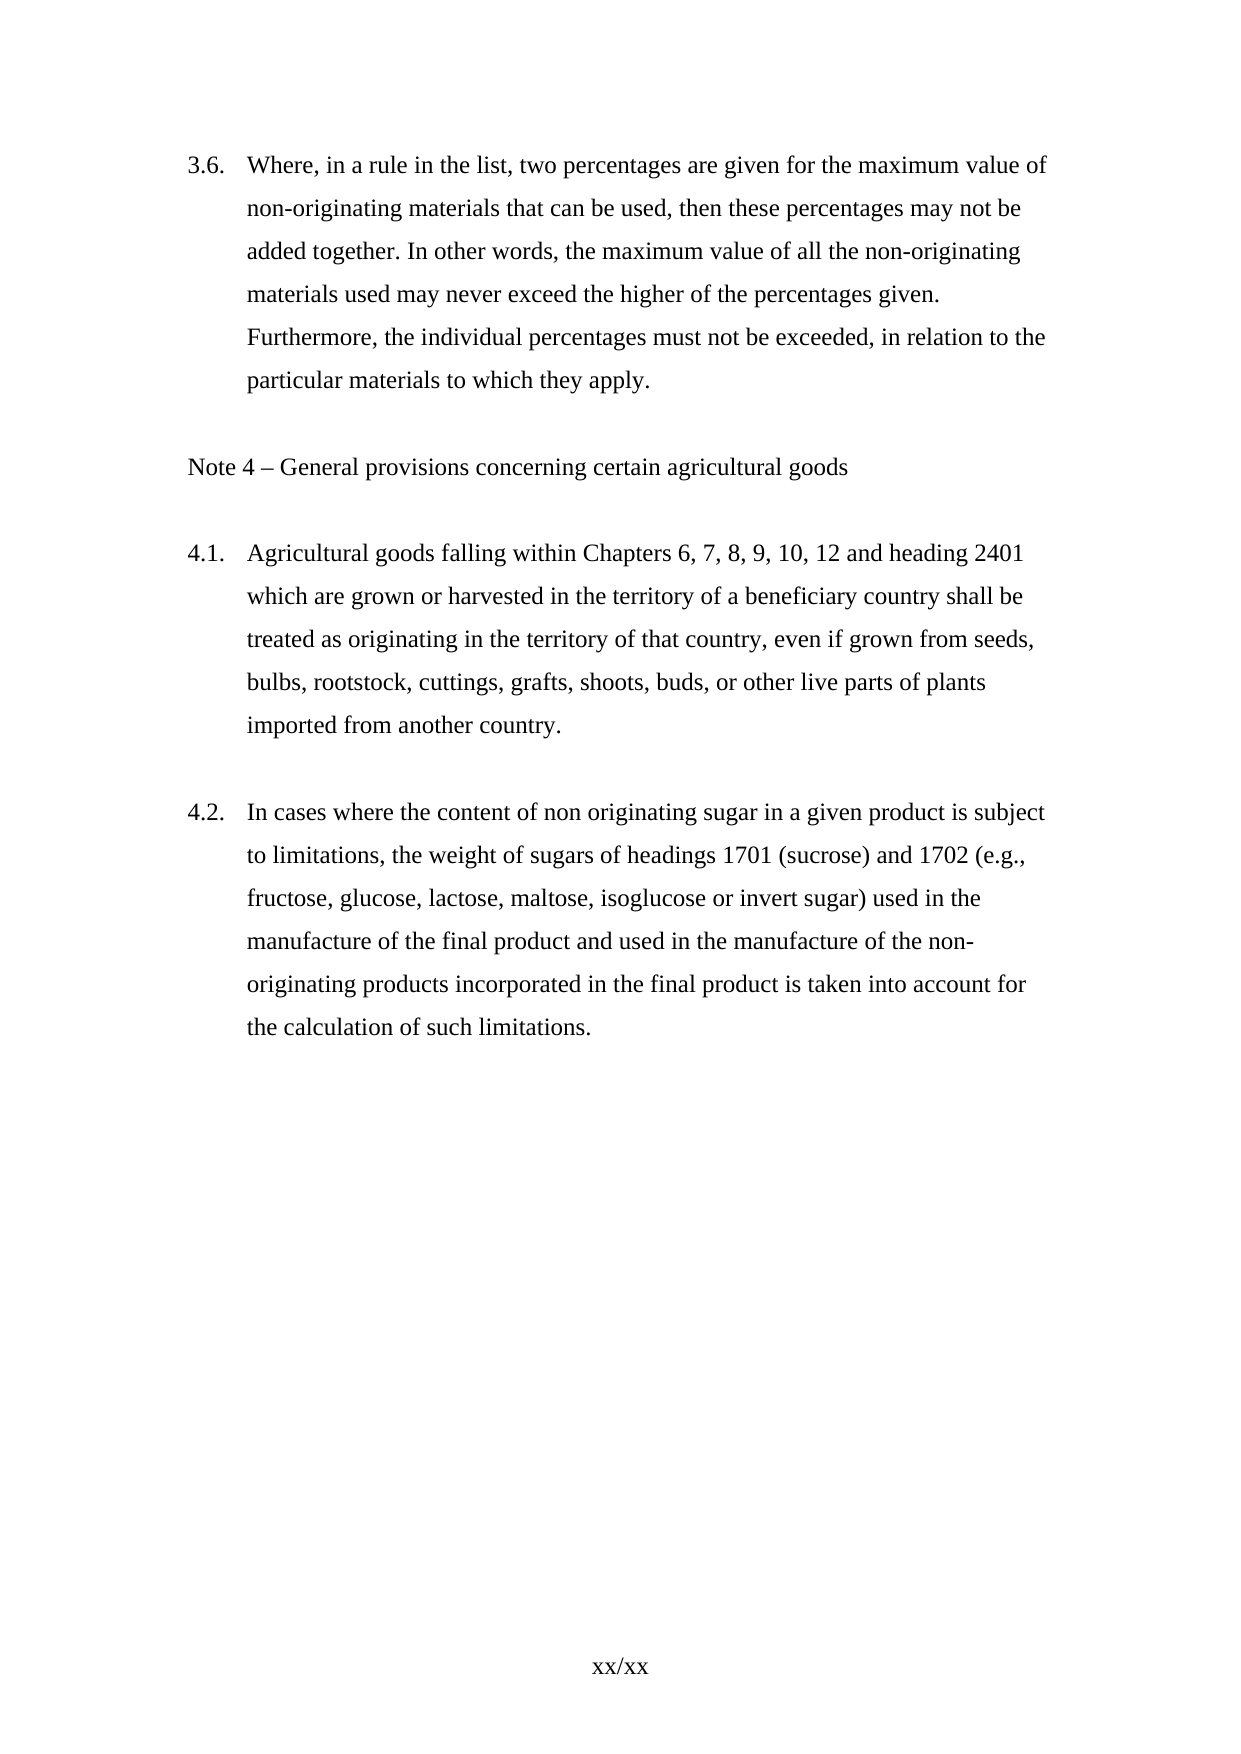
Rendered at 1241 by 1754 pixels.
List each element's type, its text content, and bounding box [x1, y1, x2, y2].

text 4.2. In cases where the content of non originating sugar in a given product is subject to limitations, the weight of sugars of headings 1701 (sucrose) and 1702 (e.g., fructose, glucose, lactose, maltose, isoglucose or invert sugar) used in the manufacture of the final product and used in the manufacture of the non-originating products incorporated in the final product is taken into account for the calculation of such limitations. [187, 797, 1053, 1041]
text Note 4 – General provisions concerning certain agricultural goods [187, 452, 1053, 481]
text 3.6. Where, in a rule in the list, two percentages are given for the maximum value of non-originating materials that can be used, then these percentages may not be added together. In other words, the maximum value of all the non-originating materials used may never exceed the higher of the percentages given. Furthermore, the individual percentages must not be exceeded, in relation to the particular materials to which they apply. [187, 150, 1053, 394]
text 4.1. Agricultural goods falling within Chapters 6, 7, 8, 9, 10, 12 and heading 2401 which are grown or harvested in the territory of a beneficiary country shall be treated as originating in the territory of that country, even if grown from seeds, bulbs, rootstock, cuttings, grafts, shoots, buds, or other live parts of plants imported from another country. [187, 538, 1053, 739]
